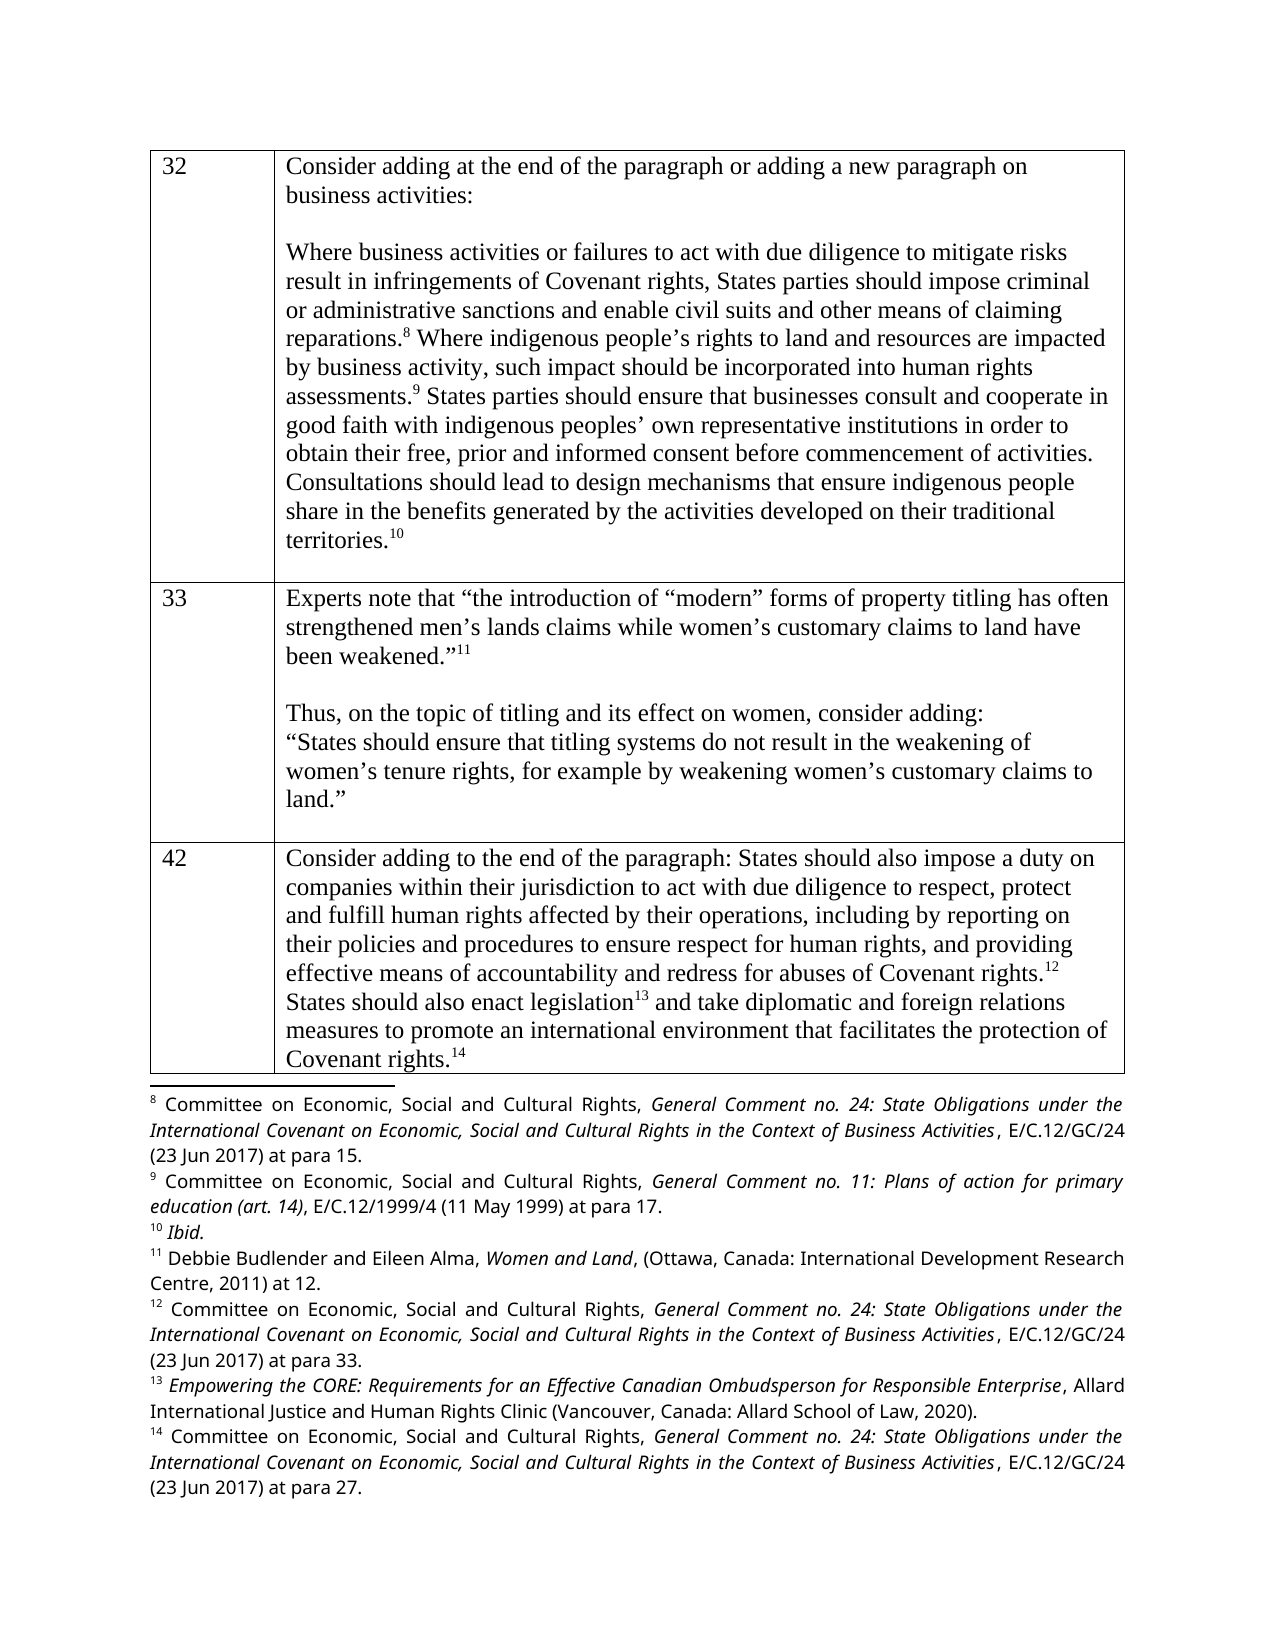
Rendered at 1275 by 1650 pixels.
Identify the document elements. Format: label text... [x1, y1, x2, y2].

table_cell Experts note that “the introduction of “modern” forms of property titling has often strengthened men’s lands claims while women’s customary claims to land have been weakened.” Thus, on the topic of titling and its effect on women, consider adding: “States should ensure that titling systems do not result in the weakening of women’s tenure rights, for example by weakening women’s customary claims to land.” [275, 583, 1124, 842]
table_cell 33 [151, 583, 274, 842]
table_cell Consider adding at the end of the paragraph or adding a new paragraph on business activities: Where business activities or failures to act with due diligence to mitigate risks result in infringements of Covenant rights, States parties should impose criminal or administrative sanctions and enable civil suits and other means of claiming reparations. Where indigenous people’s rights to land and resources are impacted by business activity, such impact should be incorporated into human rights assessments. States parties should ensure that businesses consult and cooperate in good faith with indigenous peoples’ own representative institutions in order to obtain their free, prior and informed consent before commencement of activities. Consultations should lead to design mechanisms that ensure indigenous people share in the benefits generated by the activities developed on their traditional territories. [275, 151, 1124, 582]
table_cell 42 [151, 843, 274, 1073]
table_cell Consider adding to the end of the paragraph: States should also impose a duty on companies within their jurisdiction to act with due diligence to respect, protect and fulfill human rights affected by their operations, including by reporting on their policies and procedures to ensure respect for human rights, and providing effective means of accountability and redress for abuses of Covenant rights. States should also enact legislation and take diplomatic and foreign relations measures to promote an international environment that facilitates the protection of Covenant rights. [275, 843, 1124, 1073]
table_cell 32 [151, 151, 274, 582]
